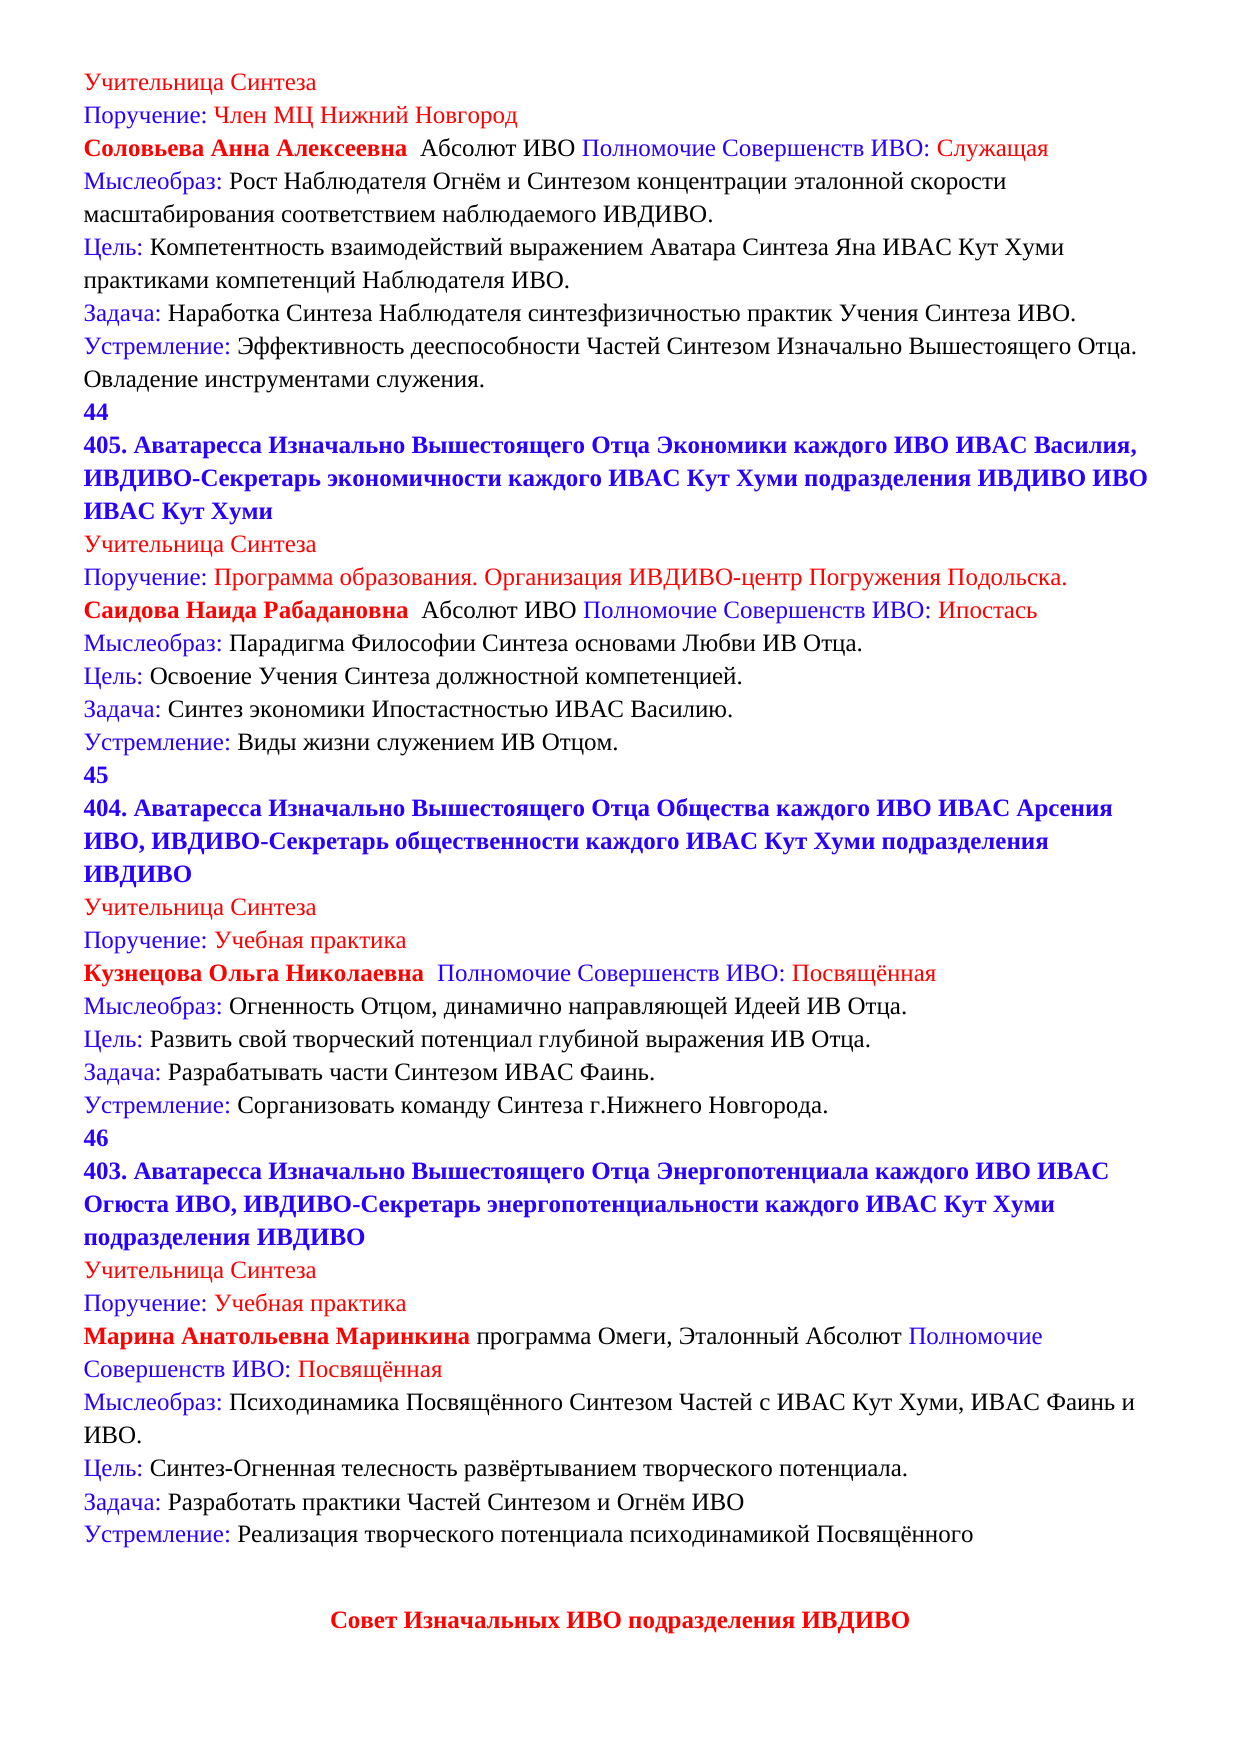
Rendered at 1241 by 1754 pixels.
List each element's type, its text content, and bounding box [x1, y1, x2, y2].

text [83, 67, 1157, 1581]
text Совет Изначальных ИВО подразделения ИВДИВО [83, 1606, 1157, 1634]
